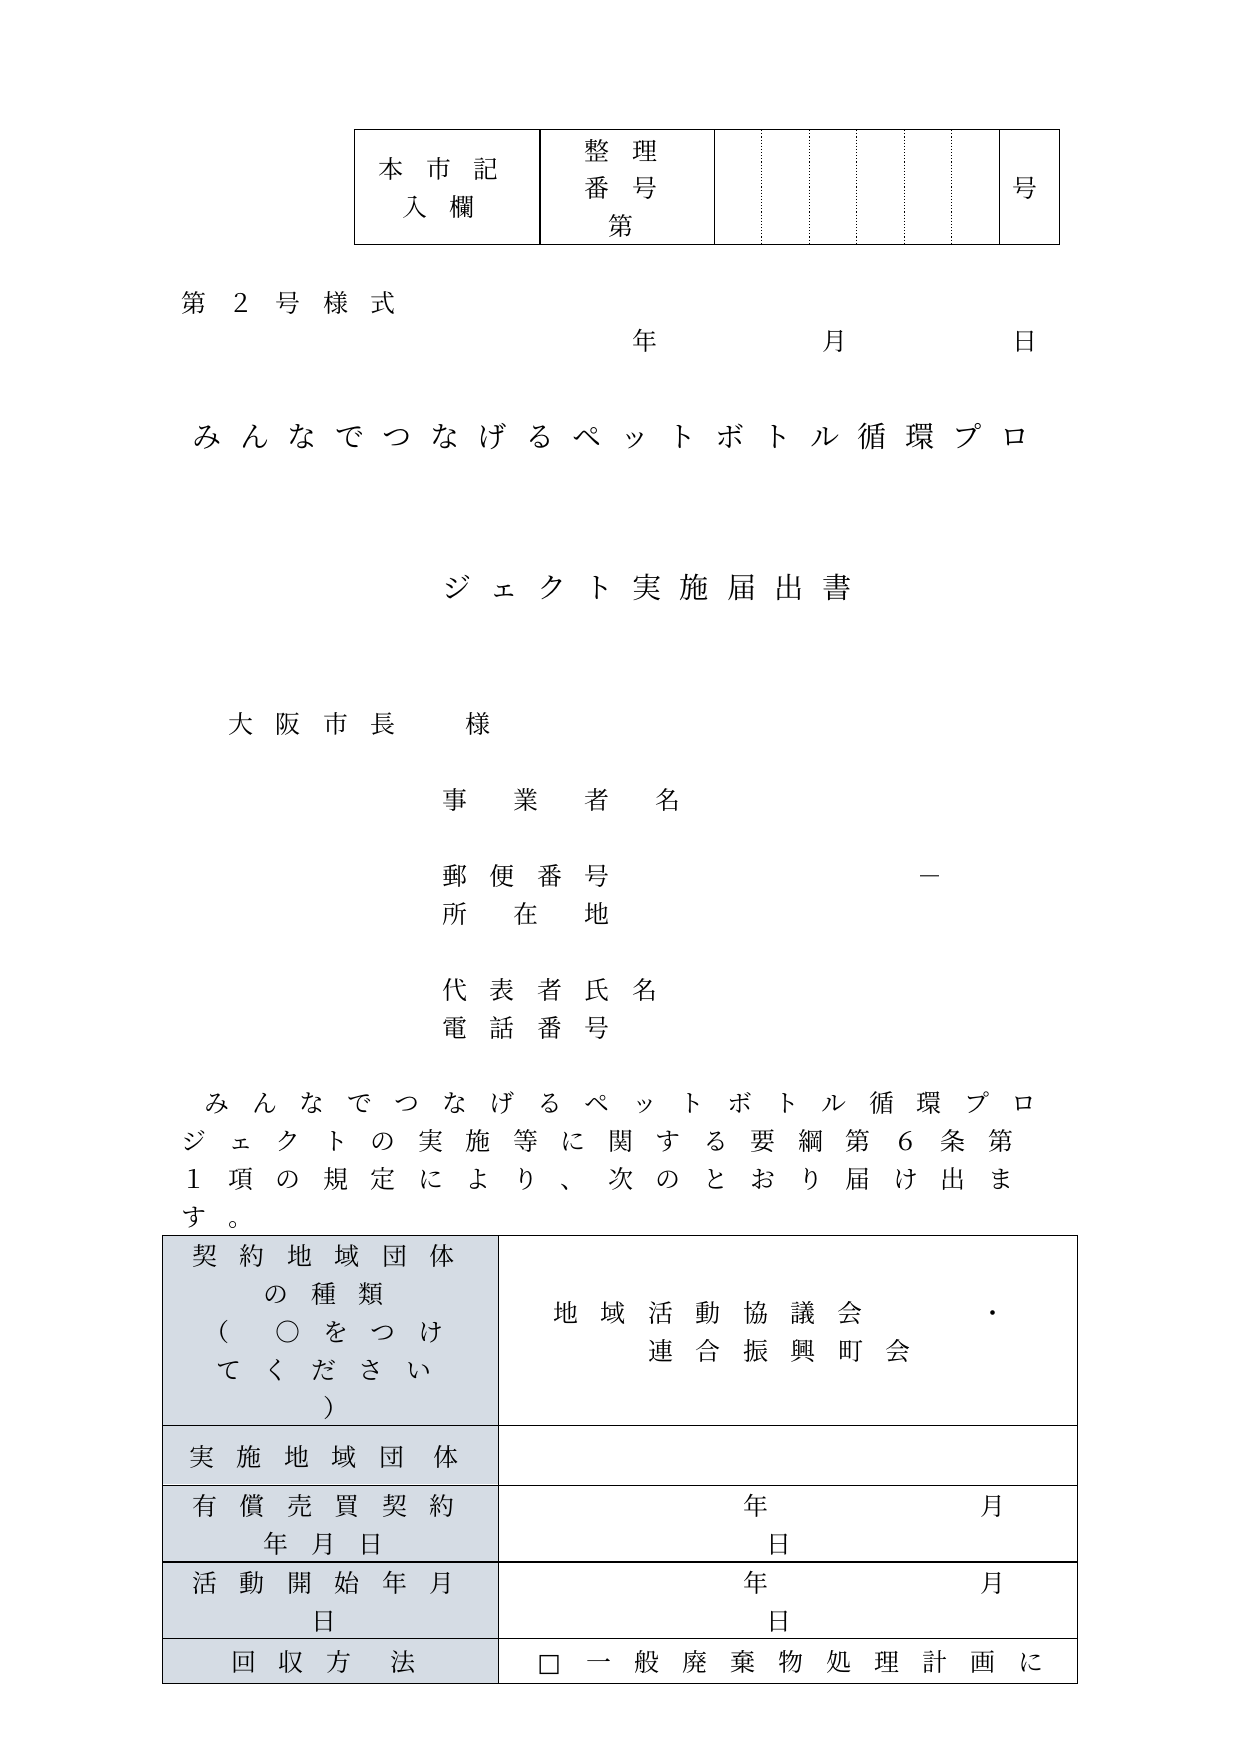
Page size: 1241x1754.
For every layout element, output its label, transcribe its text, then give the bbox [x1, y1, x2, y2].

text 所 在 地 [418, 893, 1059, 931]
text 大阪市長 様 [181, 704, 1059, 742]
table_cell [499, 1426, 1077, 1484]
table_header [715, 130, 762, 244]
text 第２号様式 [181, 283, 1059, 321]
table_header [904, 130, 952, 244]
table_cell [499, 1639, 1077, 1683]
table_cell 年 月 日 [499, 1486, 1077, 1561]
table_header 地域活動協議会 ・ 連合振興町会 [499, 1236, 1077, 1425]
text 郵便番号 － [418, 856, 1059, 893]
table_header 契約地域団体の種類 （ ○をつけてください ） [163, 1236, 498, 1425]
text みんなでつなげるペットボトル循環プロジェクト実施届出書 [181, 397, 1059, 624]
table_cell 実施地域団体 [163, 1426, 498, 1484]
text 事 業 者 名 [418, 780, 1059, 818]
table_header 号 [1000, 130, 1059, 244]
text みんなでつなげるペットボトル循環プロジェクトの実施等に関する要綱第６条第１項の規定により、次のとおり届け出ます。 [181, 1083, 1059, 1235]
table_cell 回収方法 [163, 1639, 498, 1683]
table_header [952, 130, 999, 244]
table_header 整理番号 第 [541, 130, 714, 244]
table_header [857, 130, 904, 244]
table_header [809, 130, 857, 244]
table_cell 有償売買契約年月日 [163, 1486, 498, 1561]
text 電話番号 [418, 1007, 1059, 1045]
text 代表者氏名 [418, 969, 1059, 1007]
text 年 月 日 [181, 321, 1059, 359]
table_cell 活動開始年月日 [163, 1563, 498, 1638]
table_cell 年 月 日 [499, 1563, 1077, 1638]
table_header [762, 130, 809, 244]
table_header 本市記入欄 [355, 130, 539, 244]
